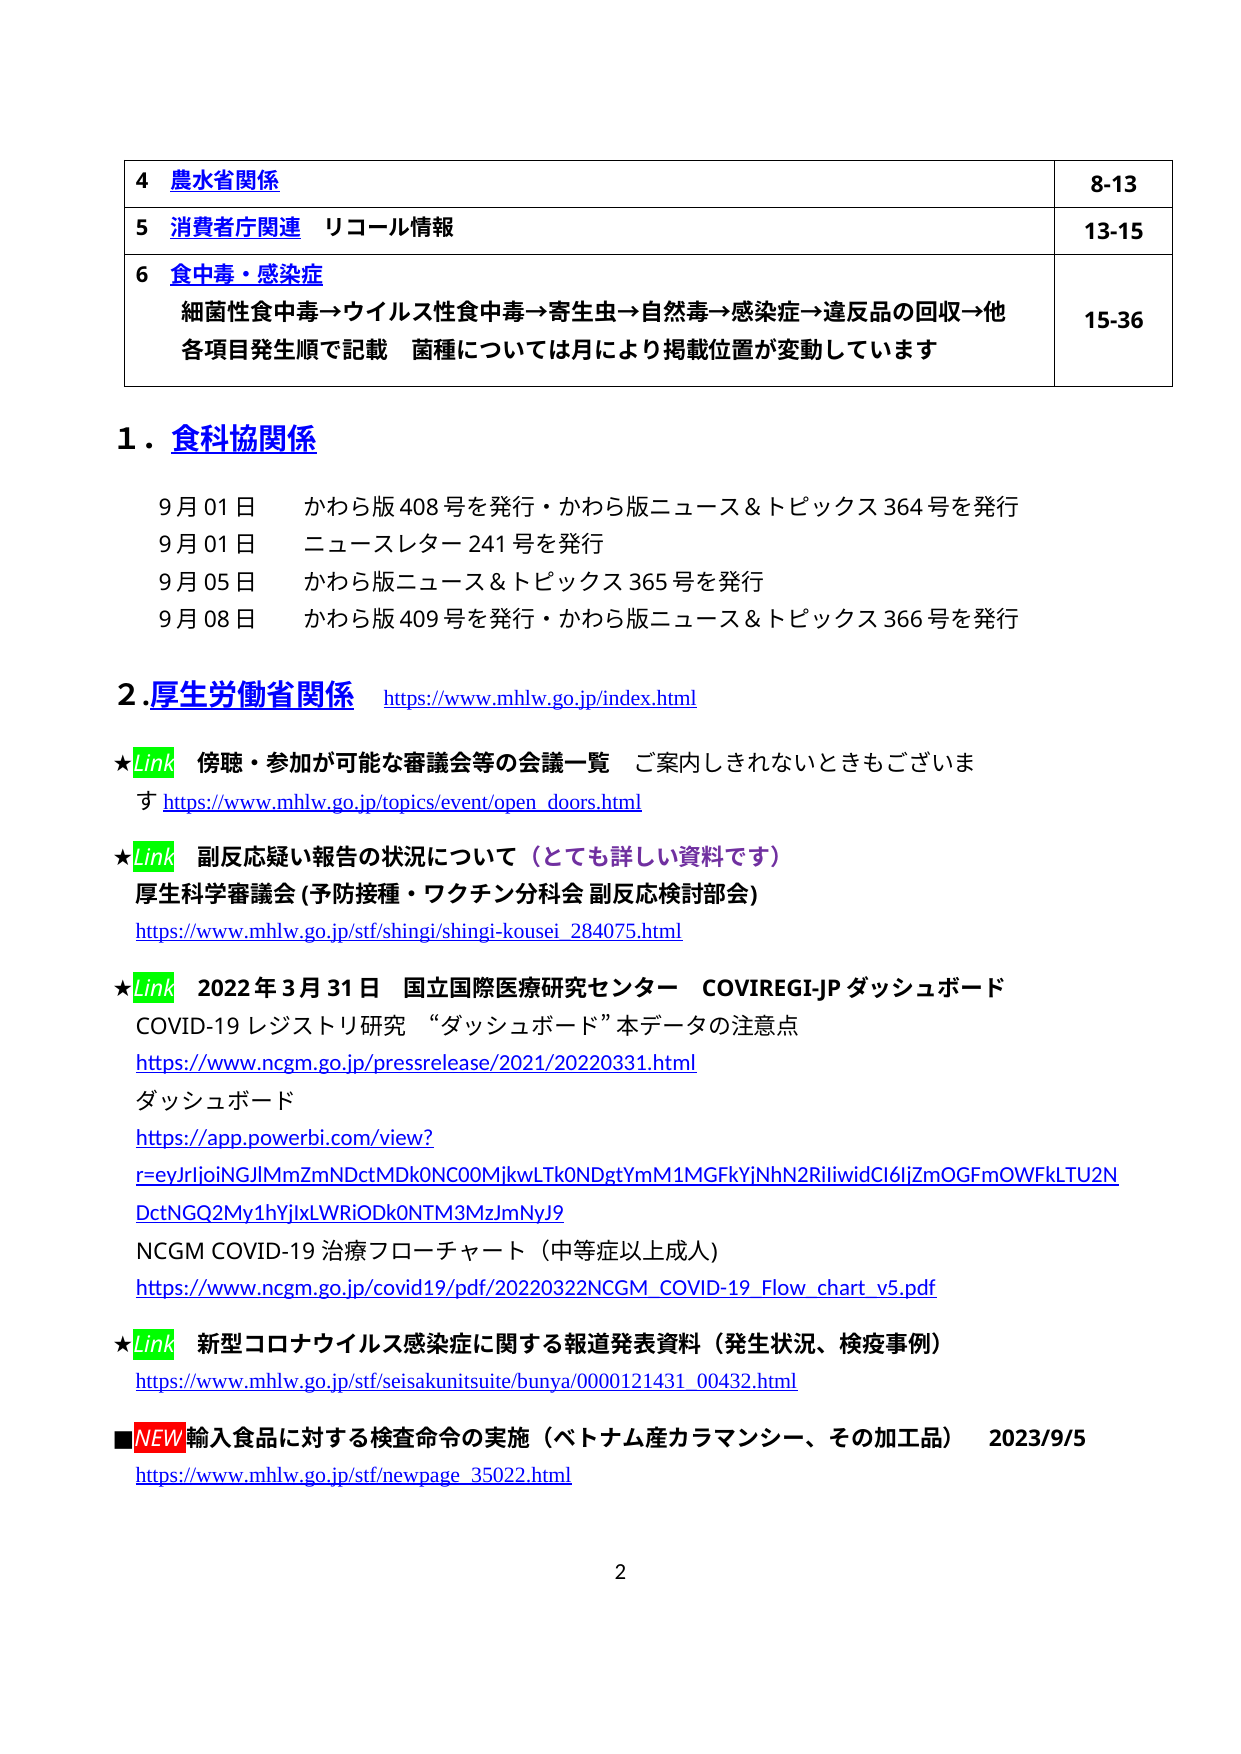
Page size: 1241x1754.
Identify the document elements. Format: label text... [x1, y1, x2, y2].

text １．食科協関係 [112, 399, 1128, 474]
text 9月01日 かわら版408号を発行・かわら版ニュース＆トピックス364号を発行 [112, 487, 1128, 524]
table_cell 15-36 [1055, 255, 1172, 386]
text 厚生科学審議会 (予防接種・ワクチン分科会 副反応検討部会) [135, 874, 1128, 912]
text ★Link 新型コロナウイルス感染症に関する報道発表資料（発生状況、検疫事例） [112, 1324, 1128, 1362]
table_cell 6 食中毒・感染症 細菌性食中毒→ウイルス性食中毒→寄生虫→自然毒→感染症→違反品の回収→他 各項目発生順で記載 菌種については月により掲載位置が変動しています [125, 255, 1054, 386]
table_cell 4 農水省関係 [125, 161, 1054, 207]
text ★Link 傍聴・参加が可能な審議会等の会議一覧 ご案内しきれないときもございますhttps://www.mhlw.go.jp/topics/event/open_doors.html [112, 743, 1128, 818]
text 9月01日 ニュースレター241号を発行 [112, 524, 1128, 562]
text ２.厚生労働省関係 https://www.mhlw.go.jp/index.html [112, 656, 1128, 731]
table_cell 5 消費者庁関連 リコール情報 [125, 208, 1054, 253]
table_cell 8-13 [1055, 161, 1172, 207]
text ★Link 副反応疑い報告の状況について（とても詳しい資料です） [112, 837, 1128, 874]
table_cell 13-15 [1055, 208, 1172, 253]
text 9月08日 かわら版409号を発行・かわら版ニュース＆トピックス366号を発行 [112, 599, 1128, 637]
text COVID-19 レジストリ研究 “ダッシュボード” 本データの注意点 https://www.ncgm.go.jp/pressrelease/2021/20220331.html ダッシュボード https://app.powerbi.com/view?r=eyJrIjoiNGJlMmZmNDctMDk0NC00MjkwLTk0NDgtYmM1MGFkYjNhN2RiIiwidCI6IjZmOGFmOWFkLTU2NDctNGQ2My1hYjIxLWRiODk0NTM3MzJmNyJ9 NCGM COVID-19 治療フローチャート（中等症以上成人) https://www.ncgm.go.jp/covid19/pdf/20220322NCGM_COVID-19_Flow_chart_v5.pdf [112, 1006, 1128, 1306]
text 9月05日 かわら版ニュース＆トピックス365号を発行 [112, 562, 1128, 599]
text https://www.mhlw.go.jp/stf/seisakunitsuite/bunya/0000121431_00432.html [112, 1362, 1128, 1399]
text ■NEW輸入食品に対する検査命令の実施（ベトナム産カラマンシー、その加工品） 2023/9/5 [112, 1418, 1128, 1456]
text https://www.mhlw.go.jp/stf/newpage_35022.html [112, 1456, 1128, 1493]
text https://www.mhlw.go.jp/stf/shingi/shingi-kousei_284075.html [135, 912, 1128, 949]
text ★Link 2022年3月31日 国立国際医療研究センター COVIREGI-JPダッシュボード [112, 968, 1128, 1006]
